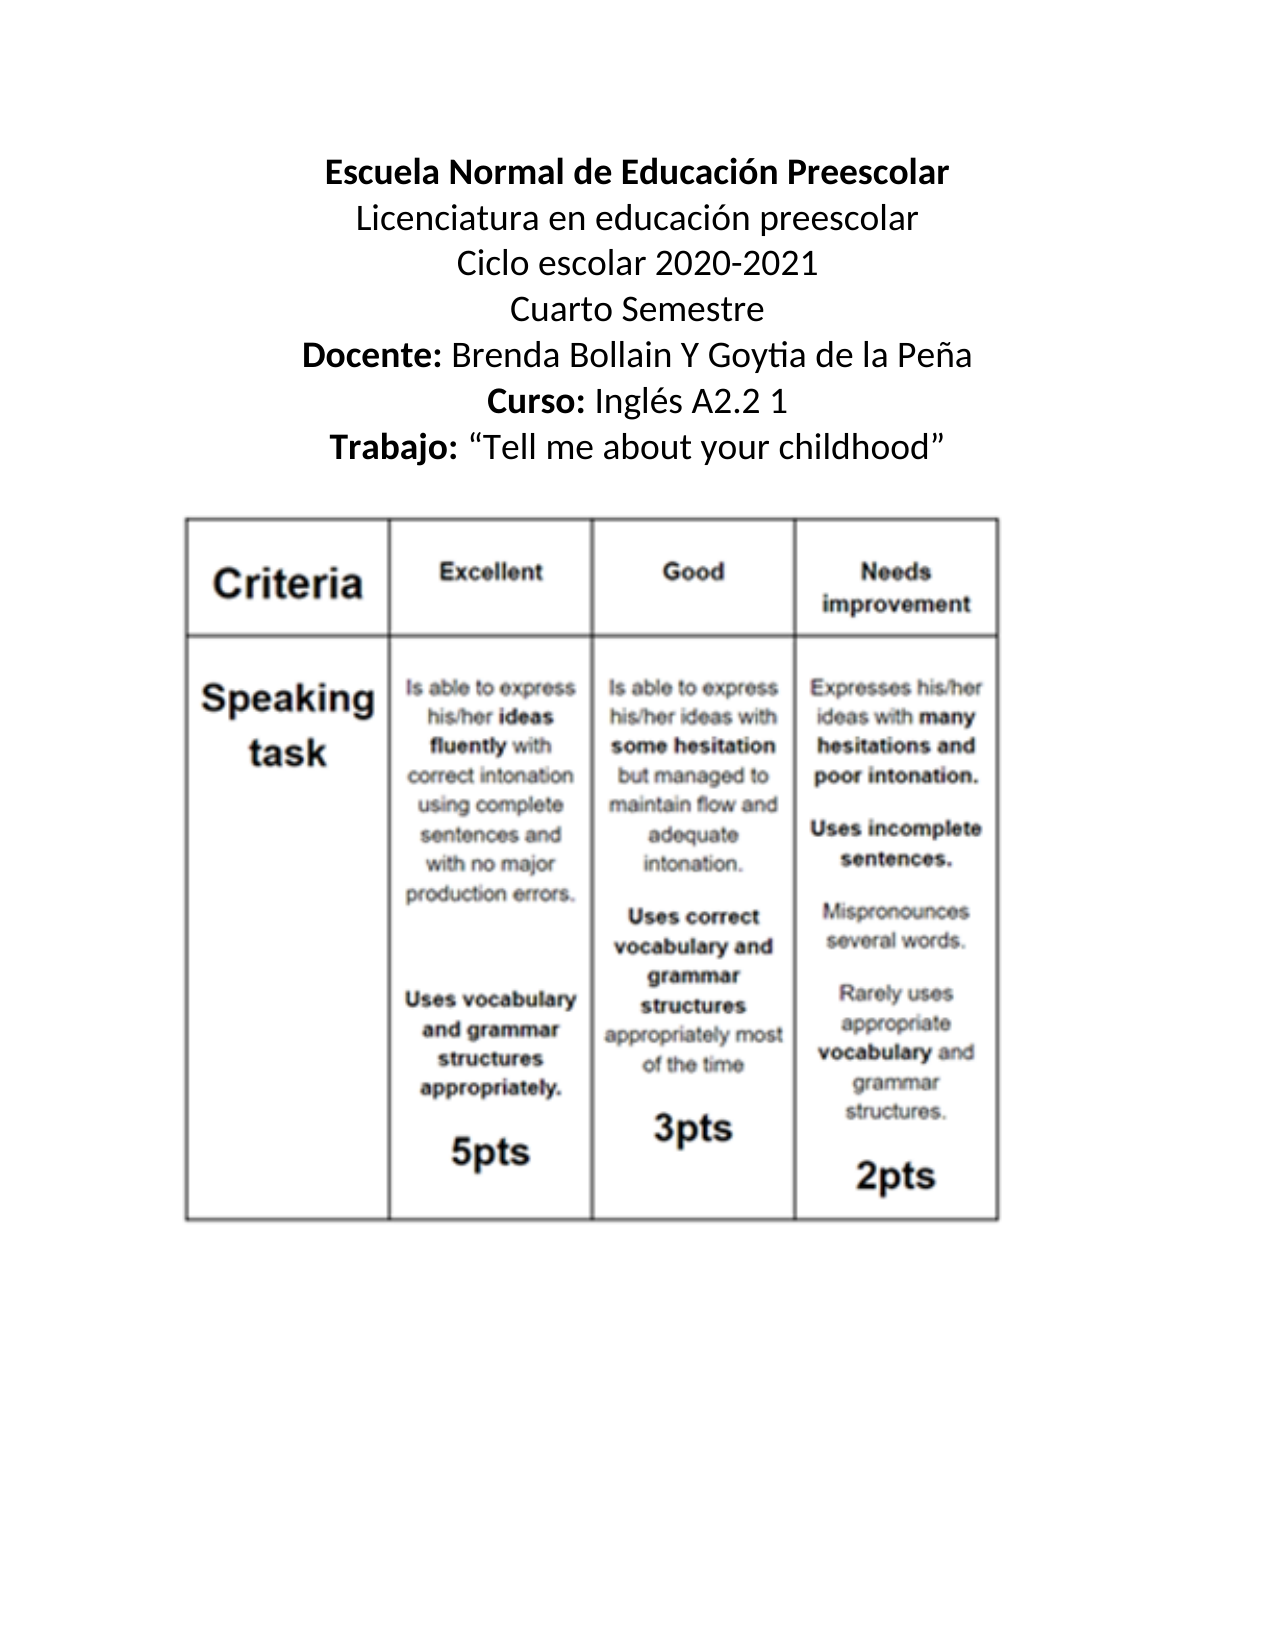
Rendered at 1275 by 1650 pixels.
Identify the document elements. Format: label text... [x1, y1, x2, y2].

text Curso: Inglés A2.2 1 [177, 377, 1098, 423]
text Escuela Normal de Educación Preescolar [177, 148, 1098, 193]
picture [177, 514, 1006, 1235]
text Licenciatura en educación preescolar [177, 193, 1098, 239]
text Docente: Brenda Bollain Y Goytia de la Peña [177, 331, 1098, 377]
text Trabajo: “Tell me about your childhood” [177, 423, 1098, 468]
text Cuarto Semestre [177, 285, 1098, 331]
text Ciclo escolar 2020-2021 [177, 239, 1098, 285]
